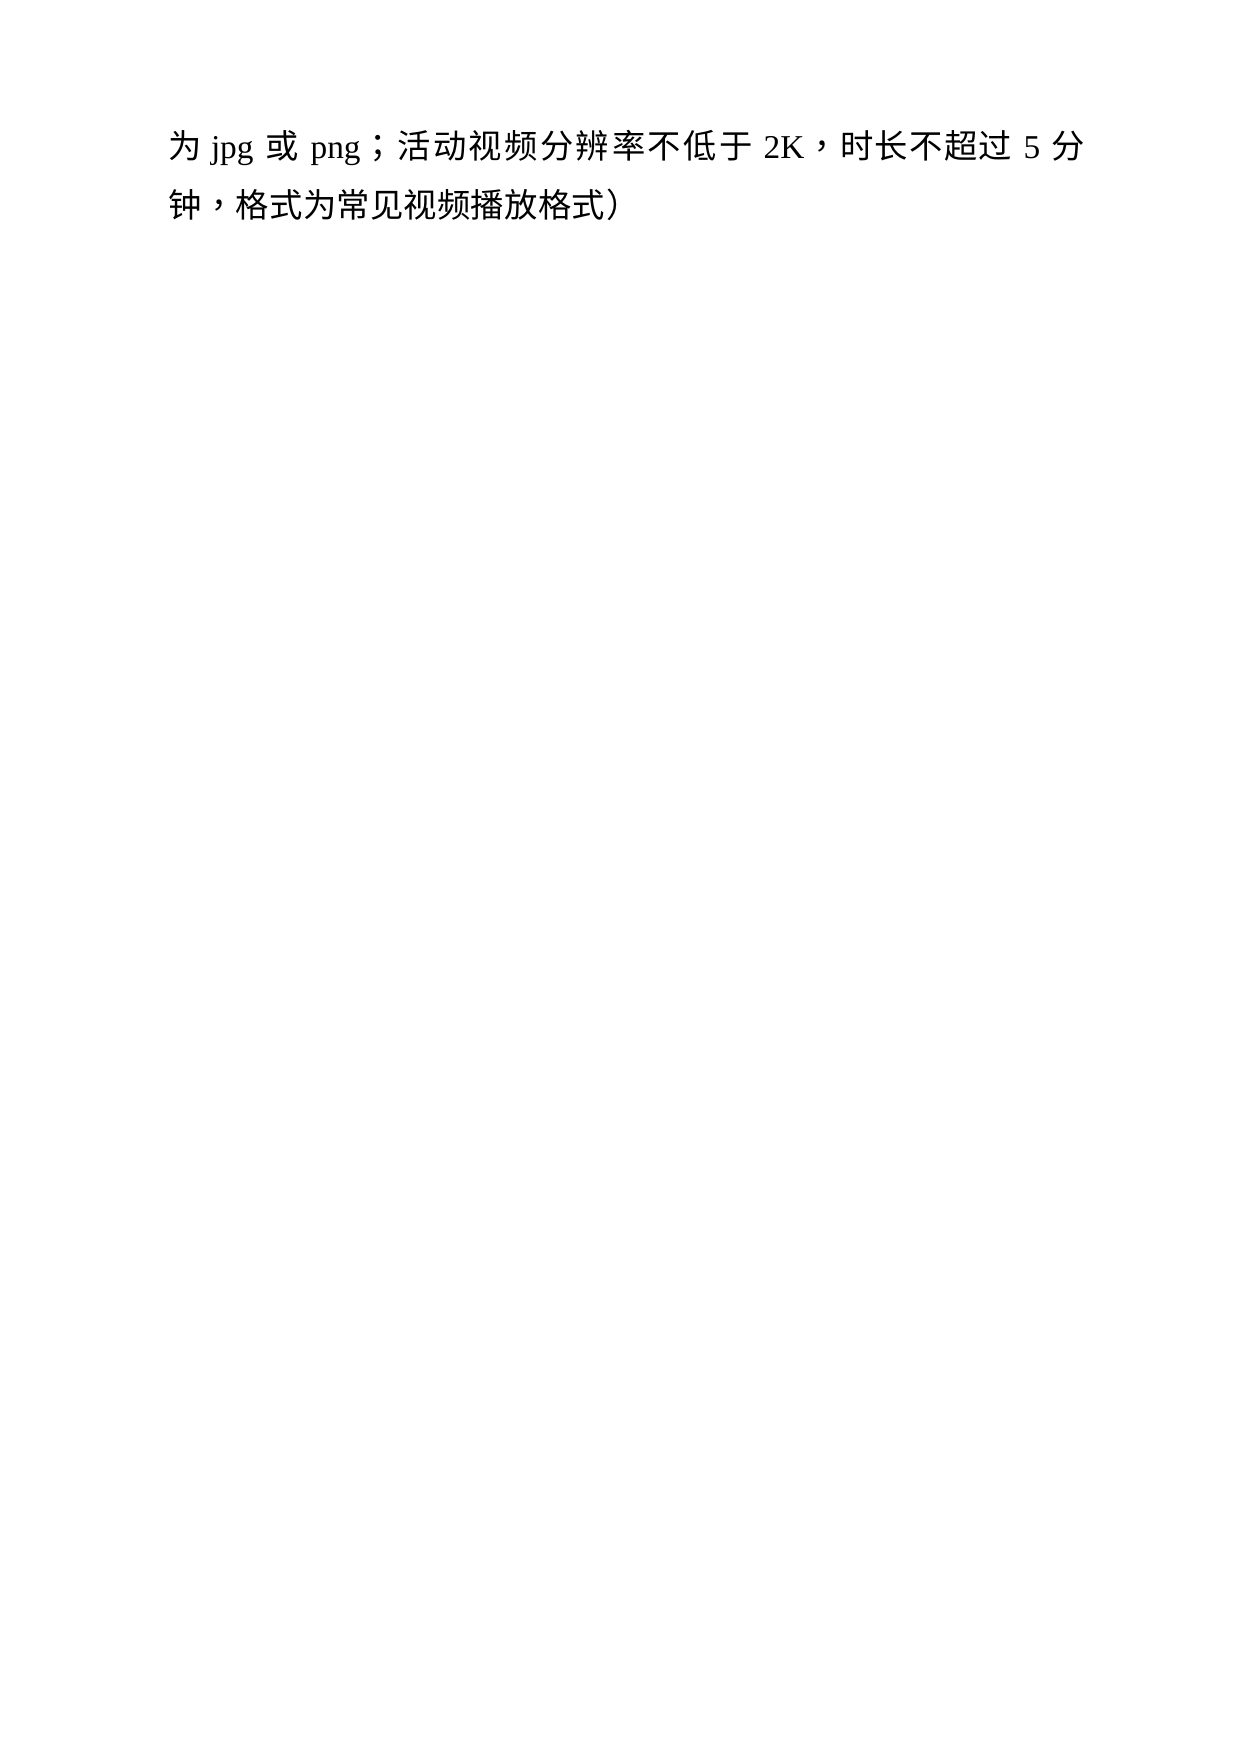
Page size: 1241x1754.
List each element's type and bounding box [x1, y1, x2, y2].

text [168, 112, 1085, 229]
